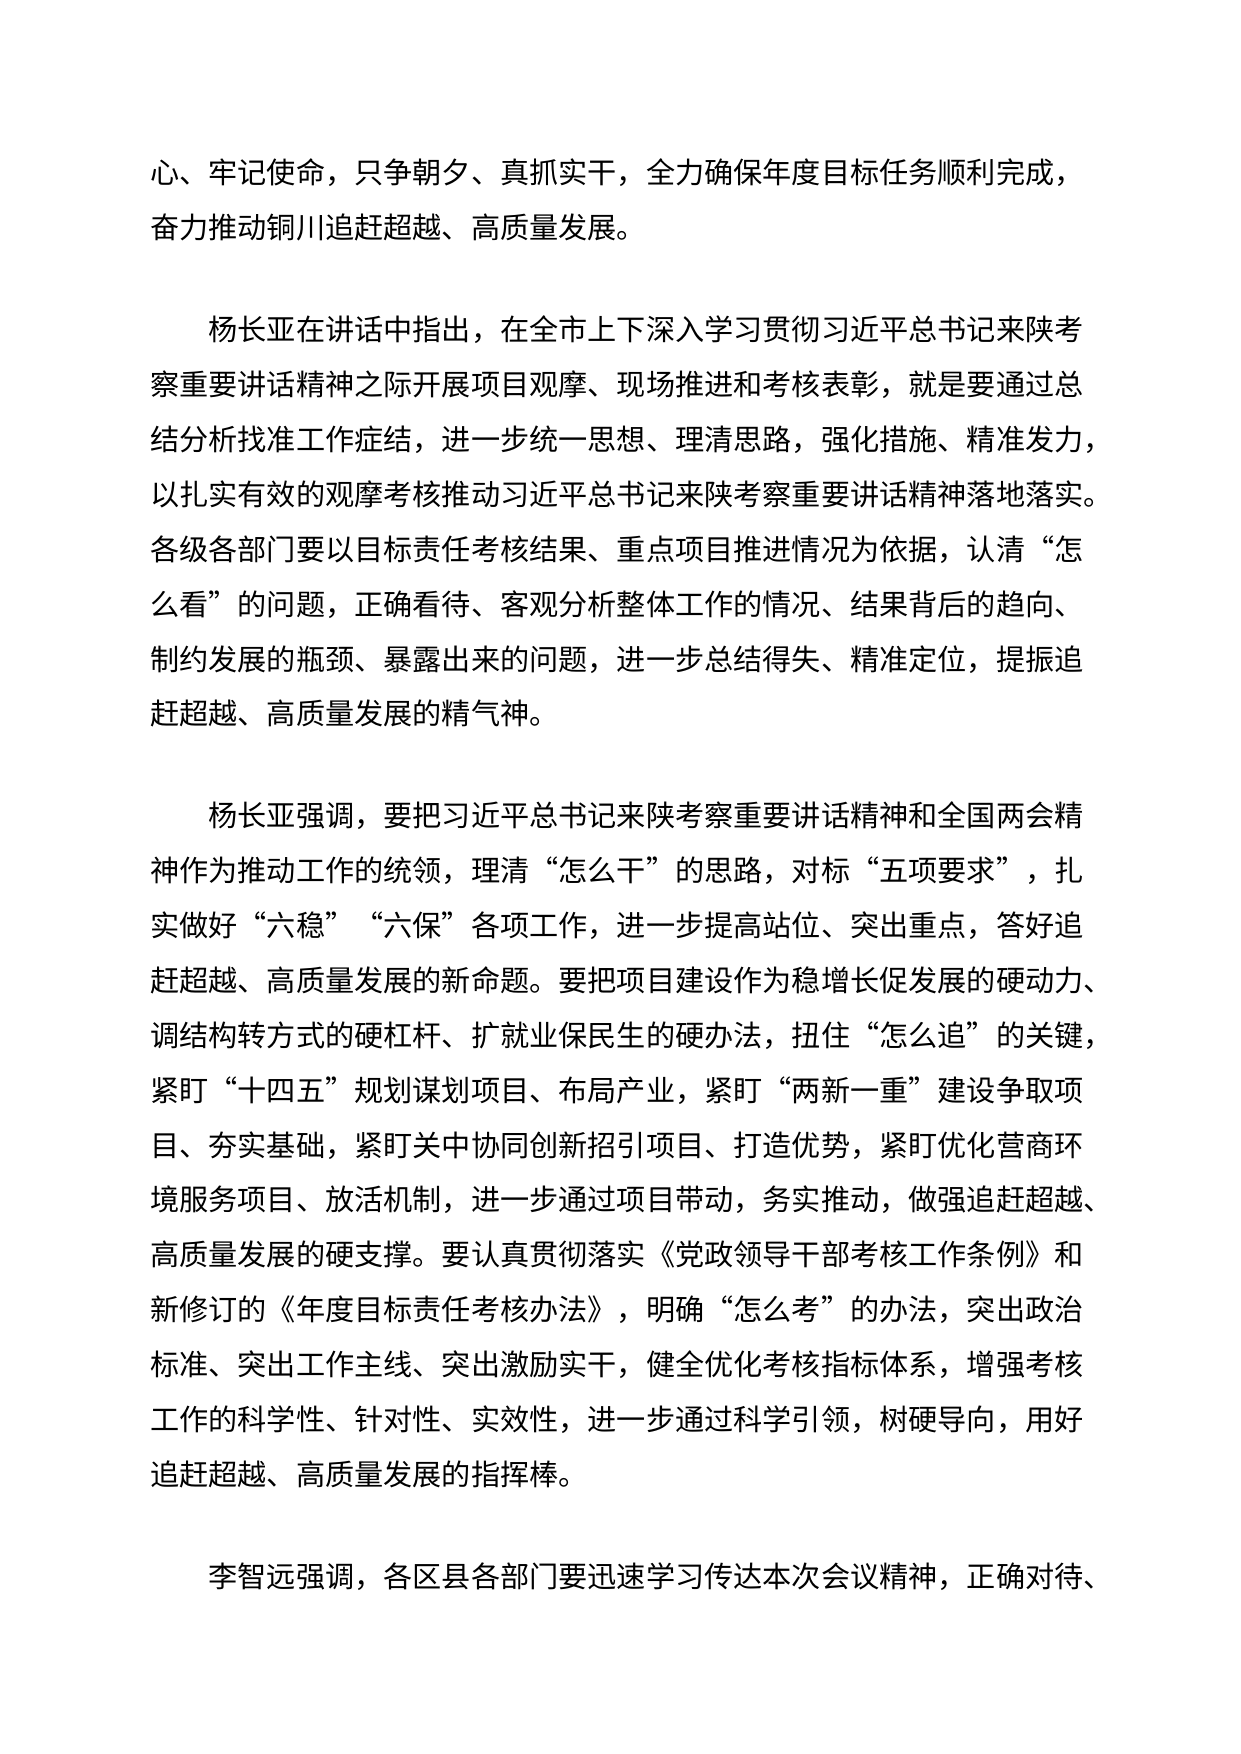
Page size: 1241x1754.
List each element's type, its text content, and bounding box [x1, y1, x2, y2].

text 杨长亚在讲话中指出，在全市上下深入学习贯彻习近平总书记来陕考察重要讲话精神之际开展项目观摩、现场推进和考核表彰，就是要通过总结分析找准工作症结，进一步统一思想、理清思路，强化措施、精准发力，以扎实有效的观摩考核推动习近平总书记来陕考察重要讲话精神落地落实。各级各部门要以目标责任考核结果、重点项目推进情况为依据，认清“怎么看”的问题，正确看待、客观分析整体工作的情况、结果背后的趋向、制约发展的瓶颈、暴露出来的问题，进一步总结得失、精准定位，提振追赶超越、高质量发展的精气神。 [150, 307, 1090, 733]
text 杨长亚强调，要把习近平总书记来陕考察重要讲话精神和全国两会精神作为推动工作的统领，理清“怎么干”的思路，对标“五项要求”，扎实做好“六稳”“六保”各项工作，进一步提高站位、突出重点，答好追赶超越、高质量发展的新命题。要把项目建设作为稳增长促发展的硬动力、调结构转方式的硬杠杆、扩就业保民生的硬办法，扭住“怎么追”的关键，紧盯“十四五”规划谋划项目、布局产业，紧盯“两新一重”建设争取项目、夯实基础，紧盯关中协同创新招引项目、打造优势，紧盯优化营商环境服务项目、放活机制，进一步通过项目带动，务实推动，做强追赶超越、高质量发展的硬支撑。要认真贯彻落实《党政领导干部考核工作条例》和新修订的《年度目标责任考核办法》，明确“怎么考”的办法，突出政治标准、突出工作主线、突出激励实干，健全优化考核指标体系，增强考核工作的科学性、针对性、实效性，进一步通过科学引领，树硬导向，用好追赶超越、高质量发展的指挥棒。 [150, 793, 1090, 1494]
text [150, 150, 1090, 247]
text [150, 1553, 1090, 1596]
